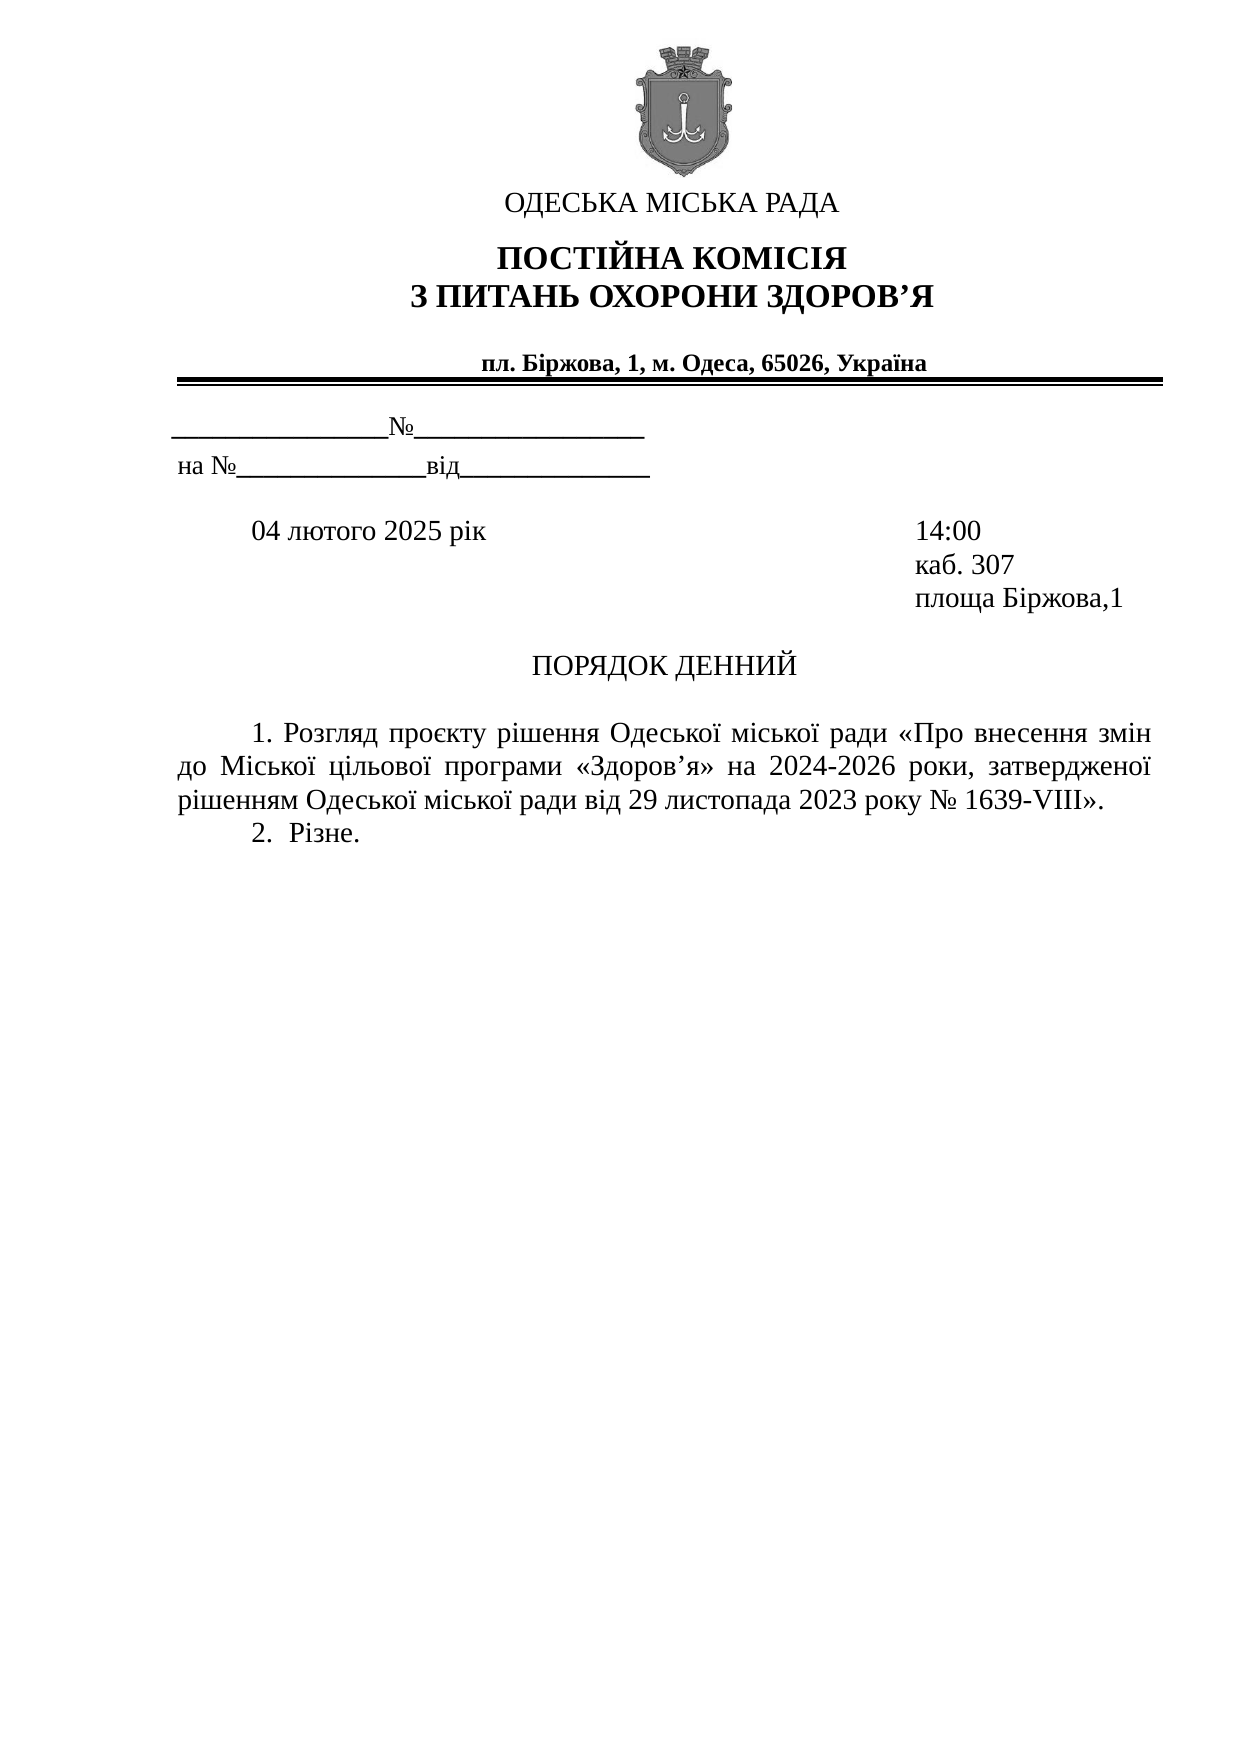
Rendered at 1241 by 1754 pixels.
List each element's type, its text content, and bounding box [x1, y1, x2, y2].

text ОДЕСЬКА МІСЬКА РАДА [177, 185, 1167, 219]
text площа Біржова,1 [841, 581, 1152, 614]
text ПОСТІЙНА КОМІСІЯ [177, 238, 1167, 276]
text З ПИТАНЬ ОХОРОНИ ЗДОРОВ’Я [177, 276, 1167, 314]
text 04 лютого 2025 рік 14:00 [177, 513, 1152, 547]
text 1. Розгляд проєкту рішення Одеської міської ради «Про внесення змін до Міської цільової програми «Здоров’я» на 2024-2026 роки, затвердженої рішенням Одеської міської ради від 29 листопада 2023 року № 1639-VIII». [177, 715, 1152, 815]
text ПОРЯДОК ДЕННИЙ [177, 648, 1152, 681]
text на №______________від______________ [177, 449, 1163, 480]
text каб. 307 [177, 547, 1152, 581]
list Різне. [251, 815, 1152, 849]
picture [634, 38, 733, 178]
table_header пл. Біржова, 1, м. Одеса, 65026, Україна [177, 315, 1163, 377]
text ________________№_________________ [171, 410, 1152, 442]
